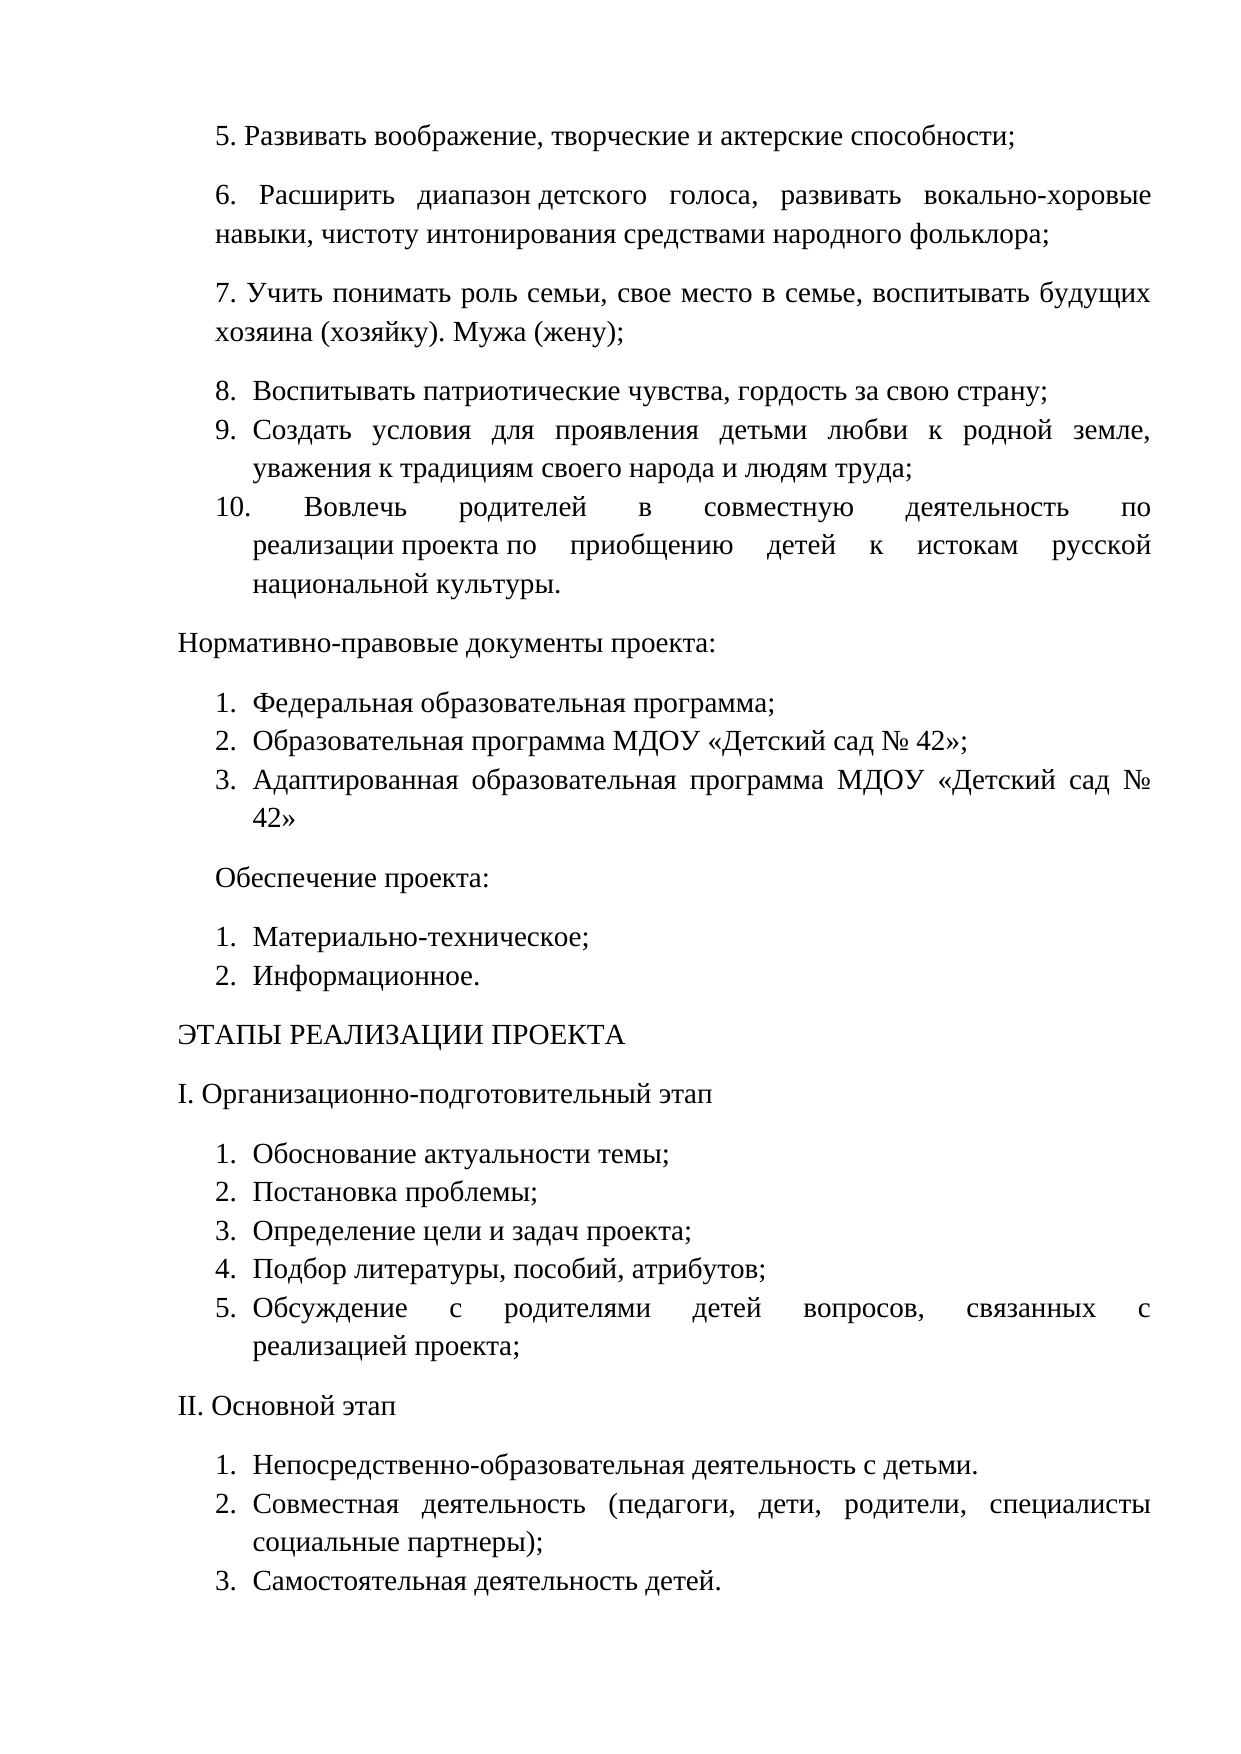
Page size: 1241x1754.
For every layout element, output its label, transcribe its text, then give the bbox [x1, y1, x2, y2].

text ЭТАПЫ РЕАЛИЗАЦИИ ПРОЕКТА [177, 1017, 1152, 1051]
list Подбор литературы, пособий, атрибутов; [215, 1251, 1152, 1285]
text II. Основной этап [177, 1388, 1152, 1421]
list Вовлечь родителей в совместную деятельность по реализации проекта по приобщению детей к истокам русской национальной культуры. [215, 489, 1152, 599]
list Обоснование актуальности темы; [215, 1136, 1152, 1169]
list Самостоятельная деятельность детей. [215, 1563, 1152, 1596]
list Создать условия для проявления детьми любви к родной земле, уважения к традициям своего народа и людям труда; [215, 412, 1152, 484]
text I. Организационно-подготовительный этап [177, 1076, 1152, 1110]
text Обеспечение проекта: [215, 860, 1152, 893]
list Информационное. [215, 958, 1152, 991]
text 5. Развивать воображение, творческие и актерские способности; [215, 118, 1152, 152]
list Воспитывать патриотические чувства, гордость за свою страну; [215, 373, 1152, 407]
list Материально-техническое; [215, 919, 1152, 953]
list Федеральная образовательная программа; [215, 685, 1152, 718]
list Образовательная программа МДОУ «Детский сад № 42»; [215, 723, 1152, 757]
list Адаптированная образовательная программа МДОУ «Детский сад № 42» [215, 762, 1152, 834]
text Нормативно-правовые документы проекта: [177, 625, 1152, 659]
list Обсуждение с родителями детей вопросов, связанных с реализацией проекта; [215, 1290, 1152, 1362]
list Совместная деятельность (педагоги, дети, родители, специалисты социальные партнеры); [215, 1486, 1152, 1558]
list Определение цели и задач проекта; [215, 1213, 1152, 1246]
text 7. Учить понимать роль семьи, свое место в семье, воспитывать будущих хозяина (хозяйку). Мужа (жену); [215, 275, 1152, 347]
text 6. Расширить диапазон детского голоса, развивать вокально-хоровые навыки, чистоту интонирования средствами народного фольклора; [215, 177, 1152, 249]
list Постановка проблемы; [215, 1174, 1152, 1208]
list Непосредственно-образовательная деятельность с детьми. [215, 1447, 1152, 1481]
